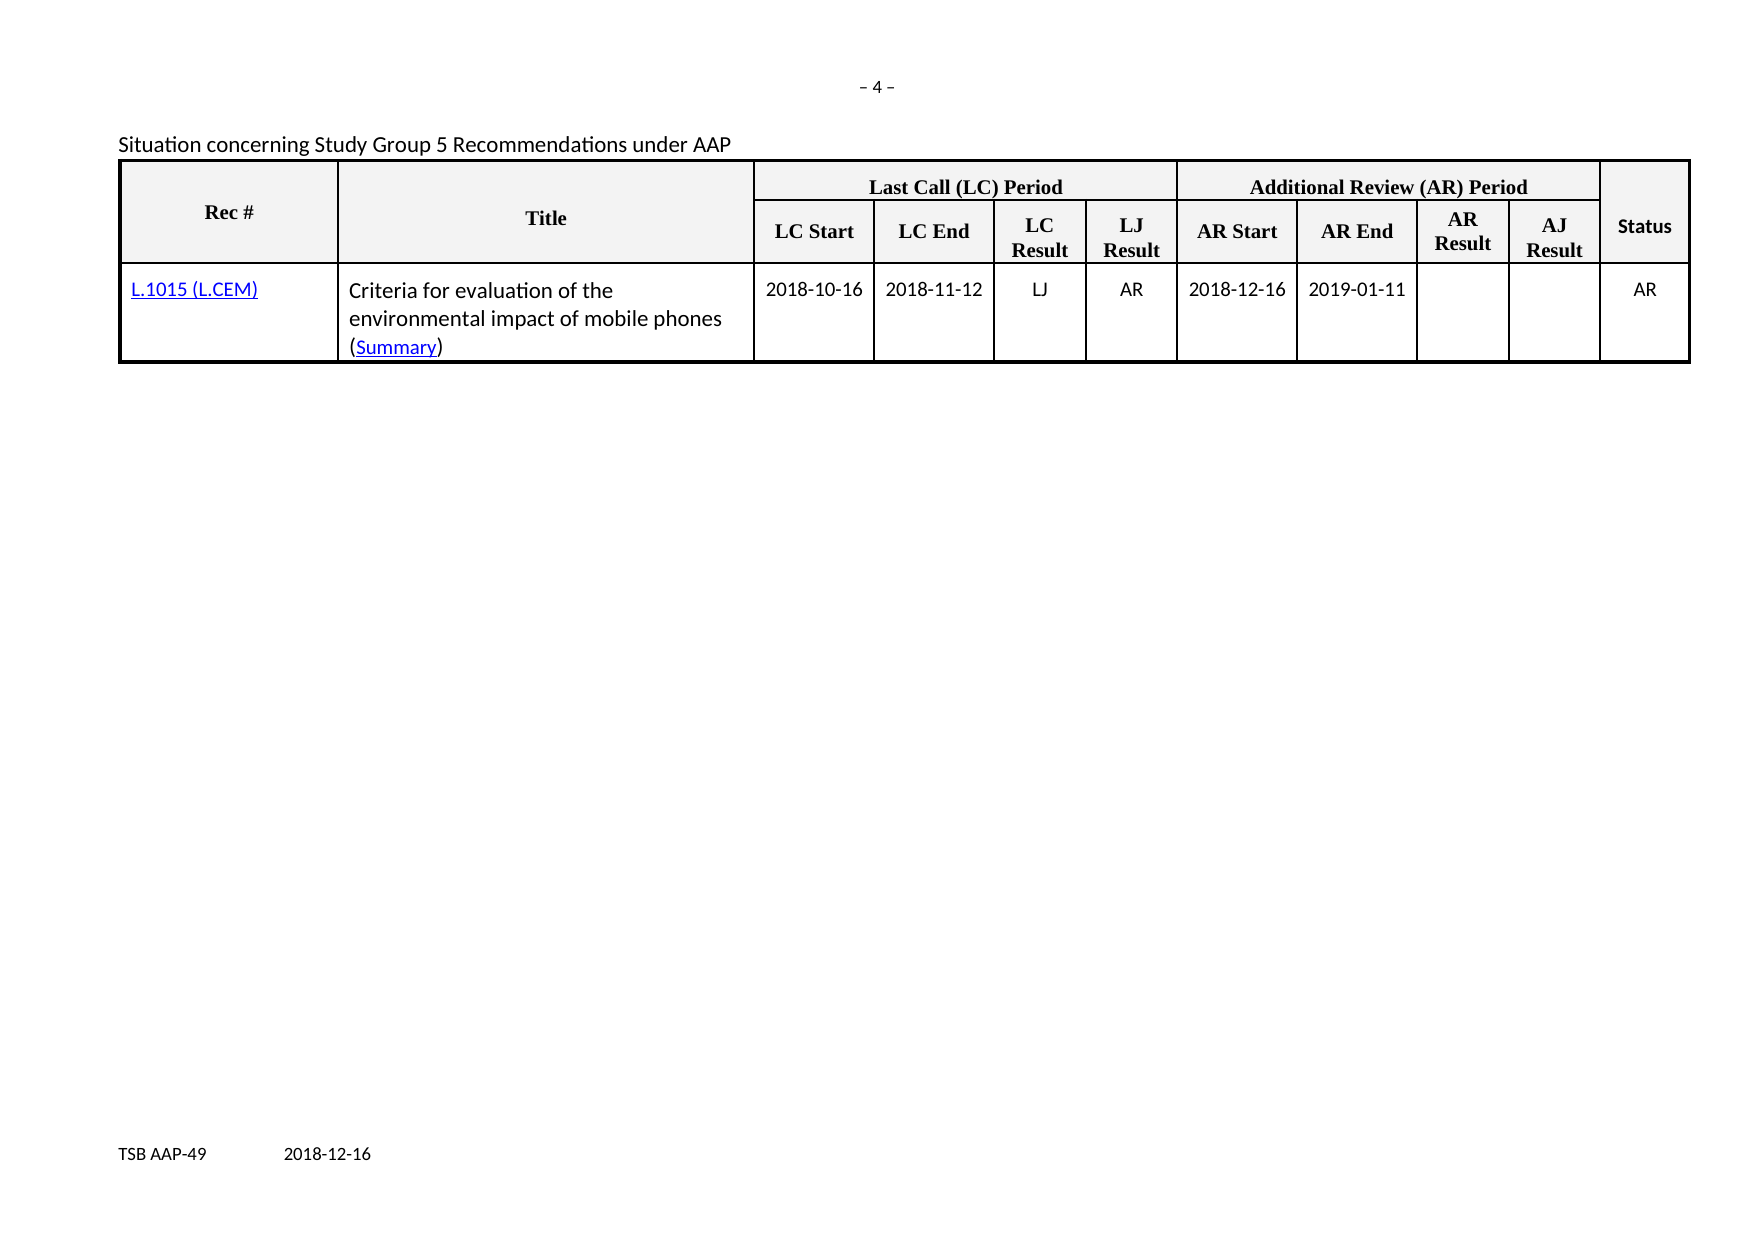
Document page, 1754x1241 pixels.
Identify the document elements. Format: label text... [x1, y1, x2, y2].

table_cell [1418, 264, 1508, 360]
table_cell LC End [875, 201, 993, 262]
table_cell 2018-10-16 [755, 264, 873, 360]
table_cell LC Start [755, 201, 873, 262]
table_cell AR Start [1178, 201, 1296, 262]
table_header Additional Review (AR) Period [1178, 162, 1599, 199]
table_cell 2018-11-12 [875, 264, 993, 360]
table_header Title [339, 162, 753, 262]
table_cell AR Result [1418, 201, 1508, 262]
table_cell AJ Result [1510, 201, 1599, 262]
table_cell LJ [995, 264, 1085, 360]
table_header Status [1601, 162, 1688, 262]
table_cell LJ Result [1087, 201, 1176, 262]
table_cell LC Result [995, 201, 1085, 262]
table_cell L.1015 (L.CEM) [122, 264, 337, 360]
table_cell Criteria for evaluation of the environmental impact of mobile phones (Summary) [339, 264, 753, 360]
table_cell AR End [1298, 201, 1416, 262]
table_cell 2019-01-11 [1298, 264, 1416, 360]
table_cell AR [1601, 264, 1688, 360]
text Situation concerning Study Group 5 Recommendations under AAP [118, 131, 1636, 159]
table_cell 2018-12-16 [1178, 264, 1296, 360]
table_cell AR [1087, 264, 1176, 360]
table_header Rec # [122, 162, 337, 262]
table_cell [1510, 264, 1599, 360]
table_header Last Call (LC) Period [755, 162, 1176, 199]
